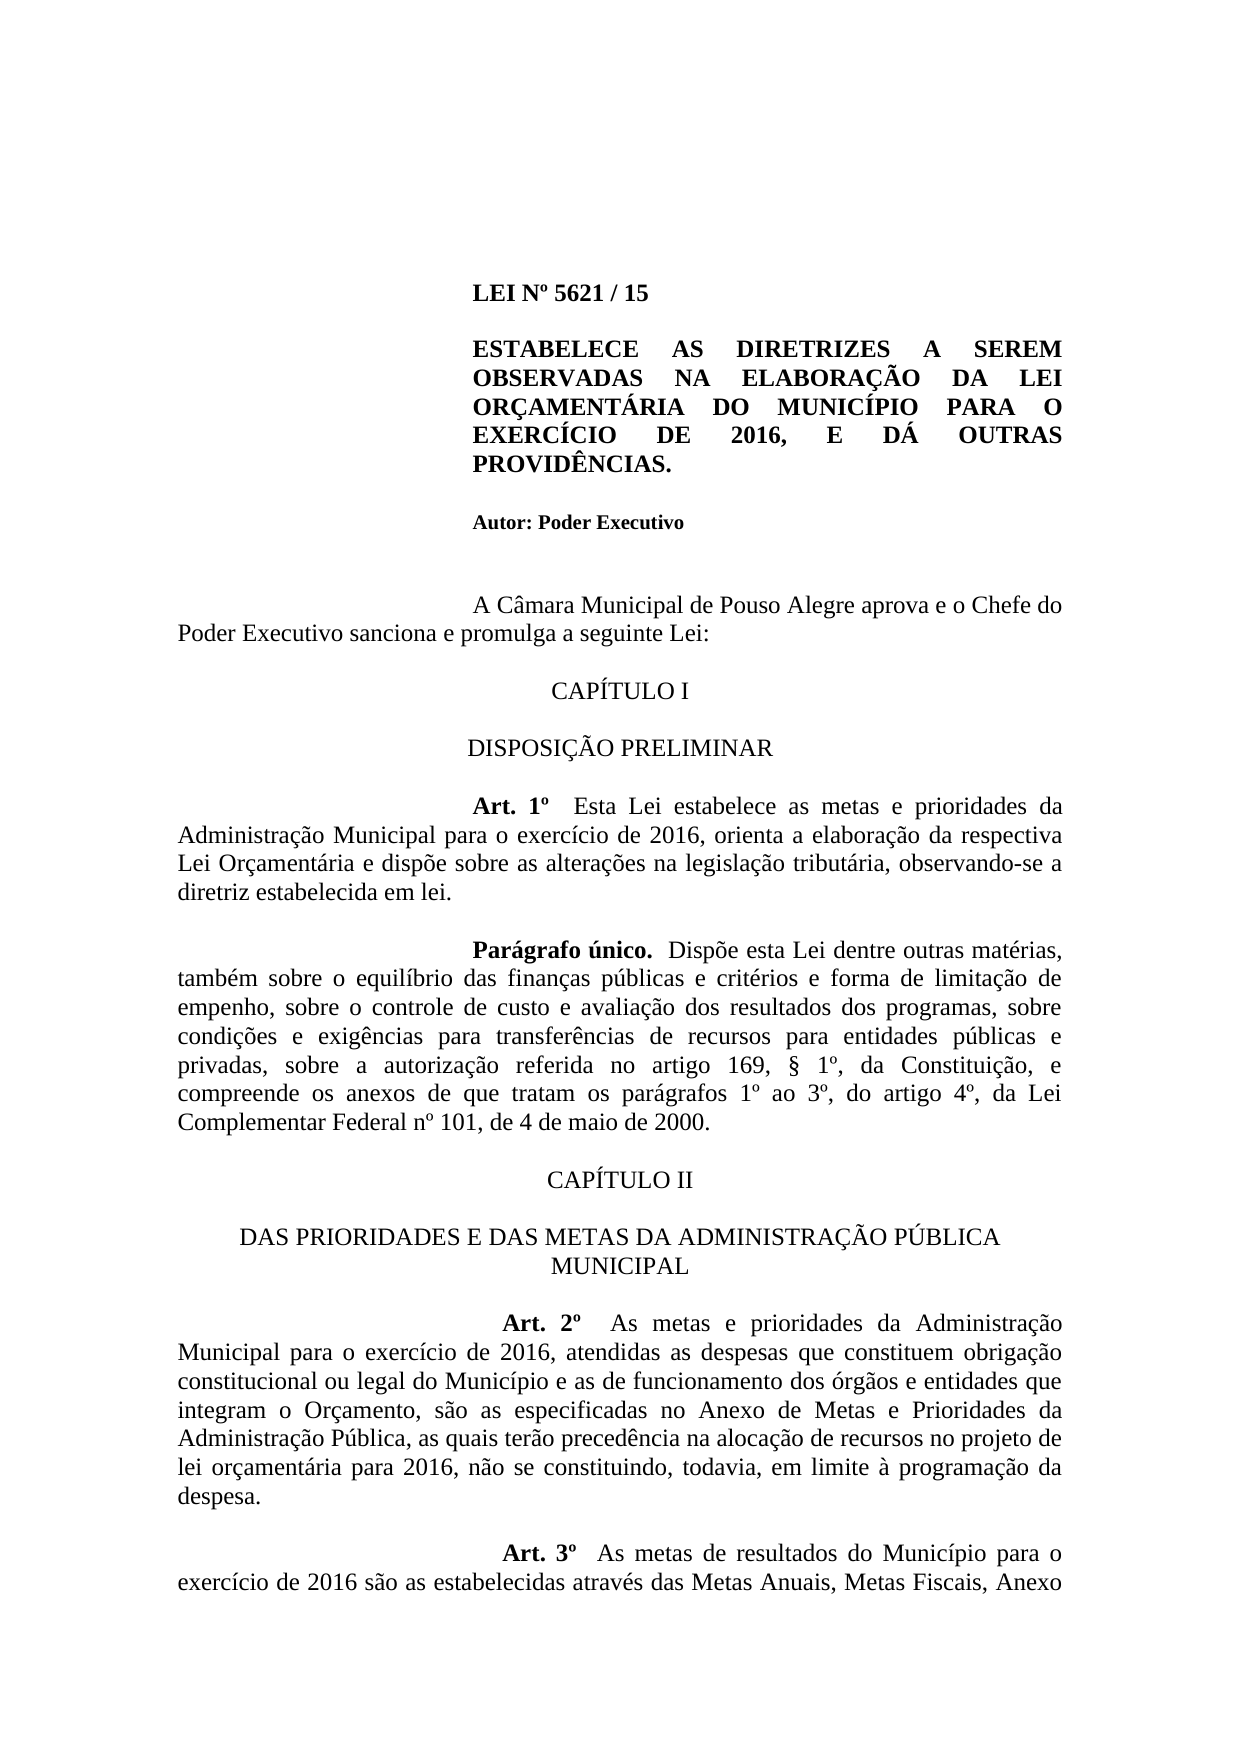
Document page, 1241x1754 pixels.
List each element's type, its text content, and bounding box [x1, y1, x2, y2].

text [177, 1538, 1063, 1596]
text CAPÍTULO I [177, 676, 1063, 705]
text CAPÍTULO II [177, 1165, 1063, 1193]
text Autor: Poder Executivo [177, 509, 1063, 534]
text Parágrafo único. Dispõe esta Lei dentre outras matérias, também sobre o equilíbrio das finanças públicas e critérios e forma de limitação de empenho, sobre o controle de custo e avaliação dos resultados dos programas, sobre condições e exigências para transferências de recursos para entidades públicas e privadas, sobre a autorização referida no artigo 169, § 1º, da Constituição, e compreende os anexos de que tratam os parágrafos 1º ao 3º, do artigo 4º, da Lei Complementar Federal nº 101, de 4 de maio de 2000. [177, 935, 1063, 1136]
text ESTABELECE AS DIRETRIZES A SEREM OBSERVADAS NA ELABORAÇÃO DA LEI ORÇAMENTÁRIA DO MUNICÍPIO PARA O EXERCÍCIO DE 2016, E DÁ OUTRAS PROVIDÊNCIAS. [472, 334, 1063, 478]
text Art. 2º As metas e prioridades da Administração Municipal para o exercício de 2016, atendidas as despesas que constituem obrigação constitucional ou legal do Município e as de funcionamento dos órgãos e entidades que integram o Orçamento, são as especificadas no Anexo de Metas e Prioridades da Administração Pública, as quais terão precedência na alocação de recursos no projeto de lei orçamentária para 2016, não se constituindo, todavia, em limite à programação da despesa. [177, 1308, 1063, 1510]
text DISPOSIÇÃO PRELIMINAR [177, 733, 1063, 762]
text LEI Nº 5621 / 15 [177, 278, 1063, 306]
text DAS PRIORIDADES E DAS METAS DA ADMINISTRAÇÃO PÚBLICA MUNICIPAL [177, 1222, 1063, 1280]
text Art. 1º Esta Lei estabelece as metas e prioridades da Administração Municipal para o exercício de 2016, orienta a elaboração da respectiva Lei Orçamentária e dispõe sobre as alterações na legislação tributária, observando-se a diretriz estabelecida em lei. [177, 791, 1063, 906]
text A Câmara Municipal de Pouso Alegre aprova e o Chefe do Poder Executivo sanciona e promulga a seguinte Lei: [177, 590, 1063, 647]
